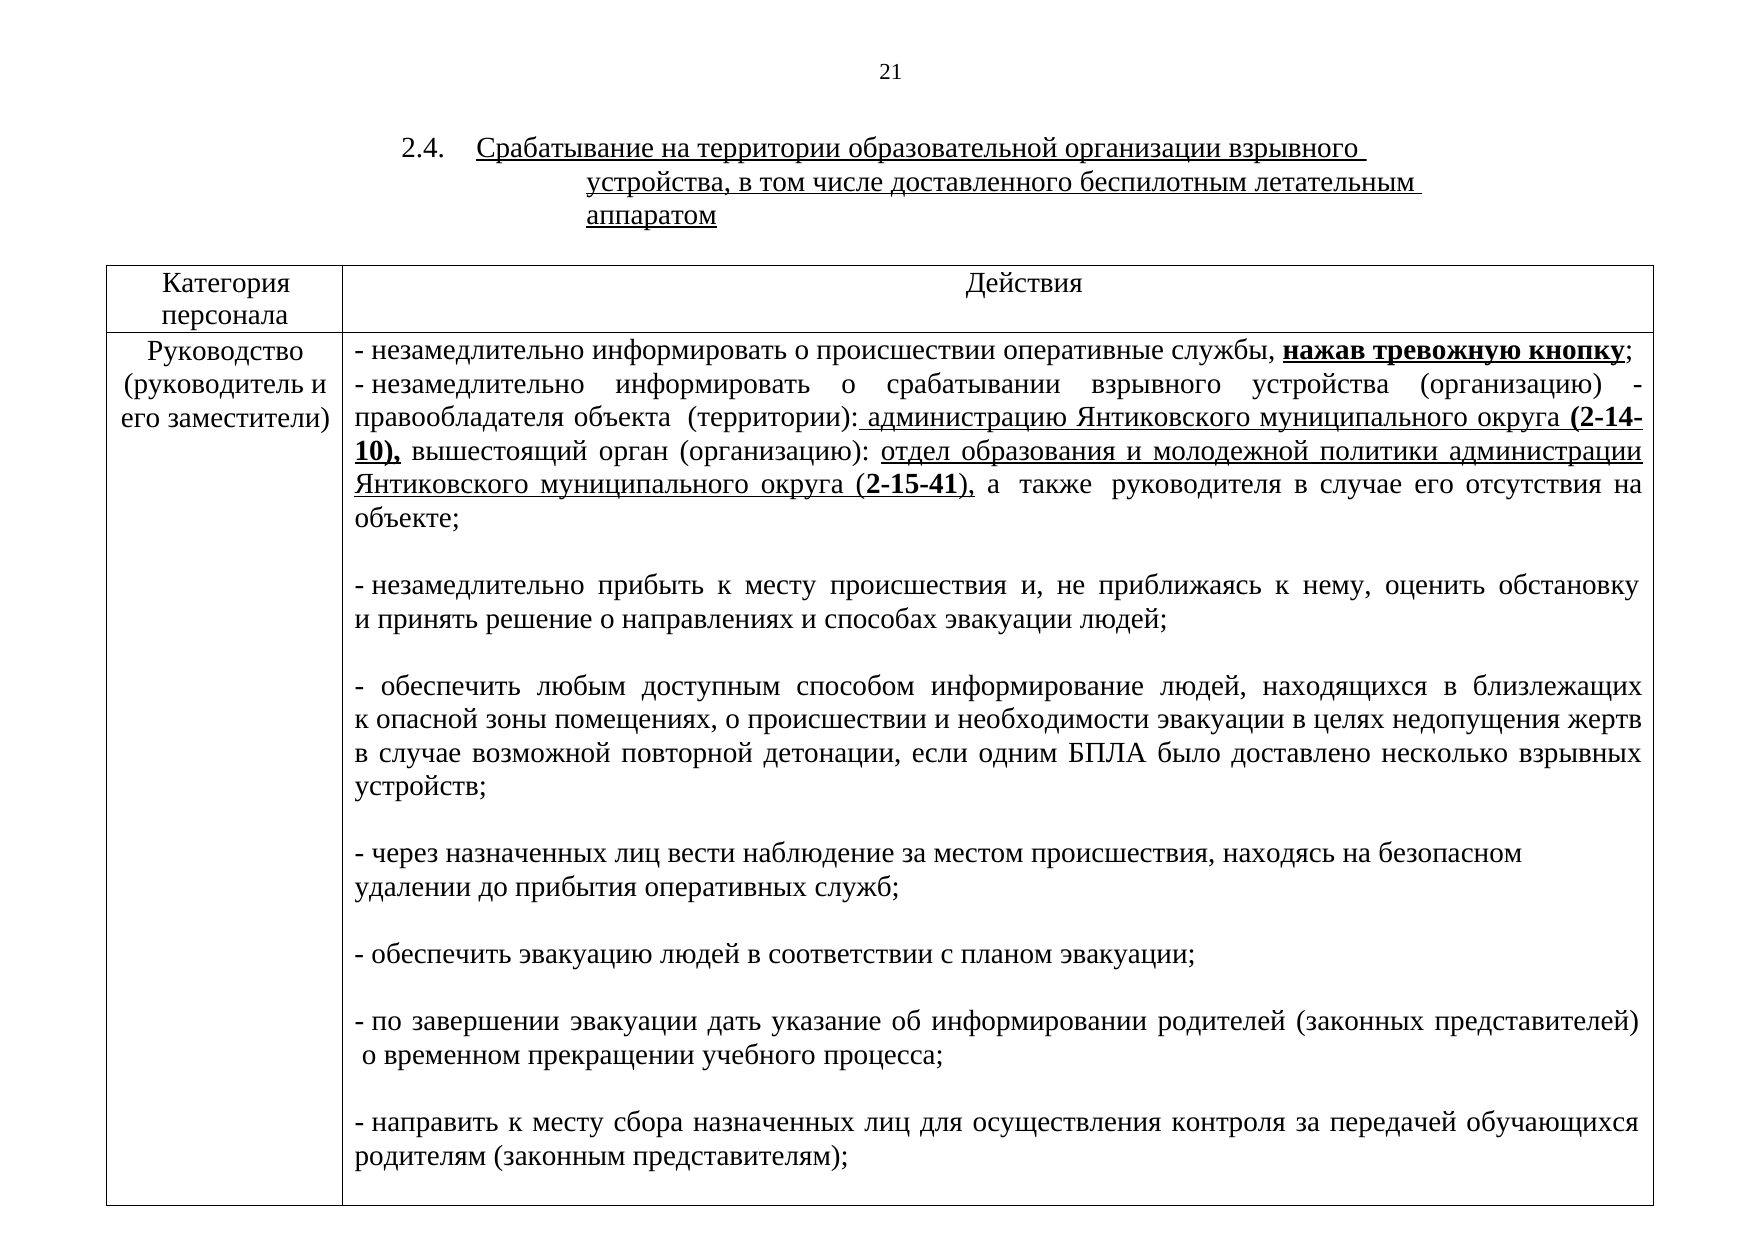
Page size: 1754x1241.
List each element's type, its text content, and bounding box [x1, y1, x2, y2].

table_header Действия [343, 266, 1653, 332]
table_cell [107, 333, 342, 1205]
list Срабатывание на территории образовательной организации взрывного устройства, в том числе доставленного беспилотным летательным аппаратом [401, 130, 1506, 231]
table_header Категория персонала [107, 266, 342, 332]
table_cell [343, 333, 1653, 1205]
